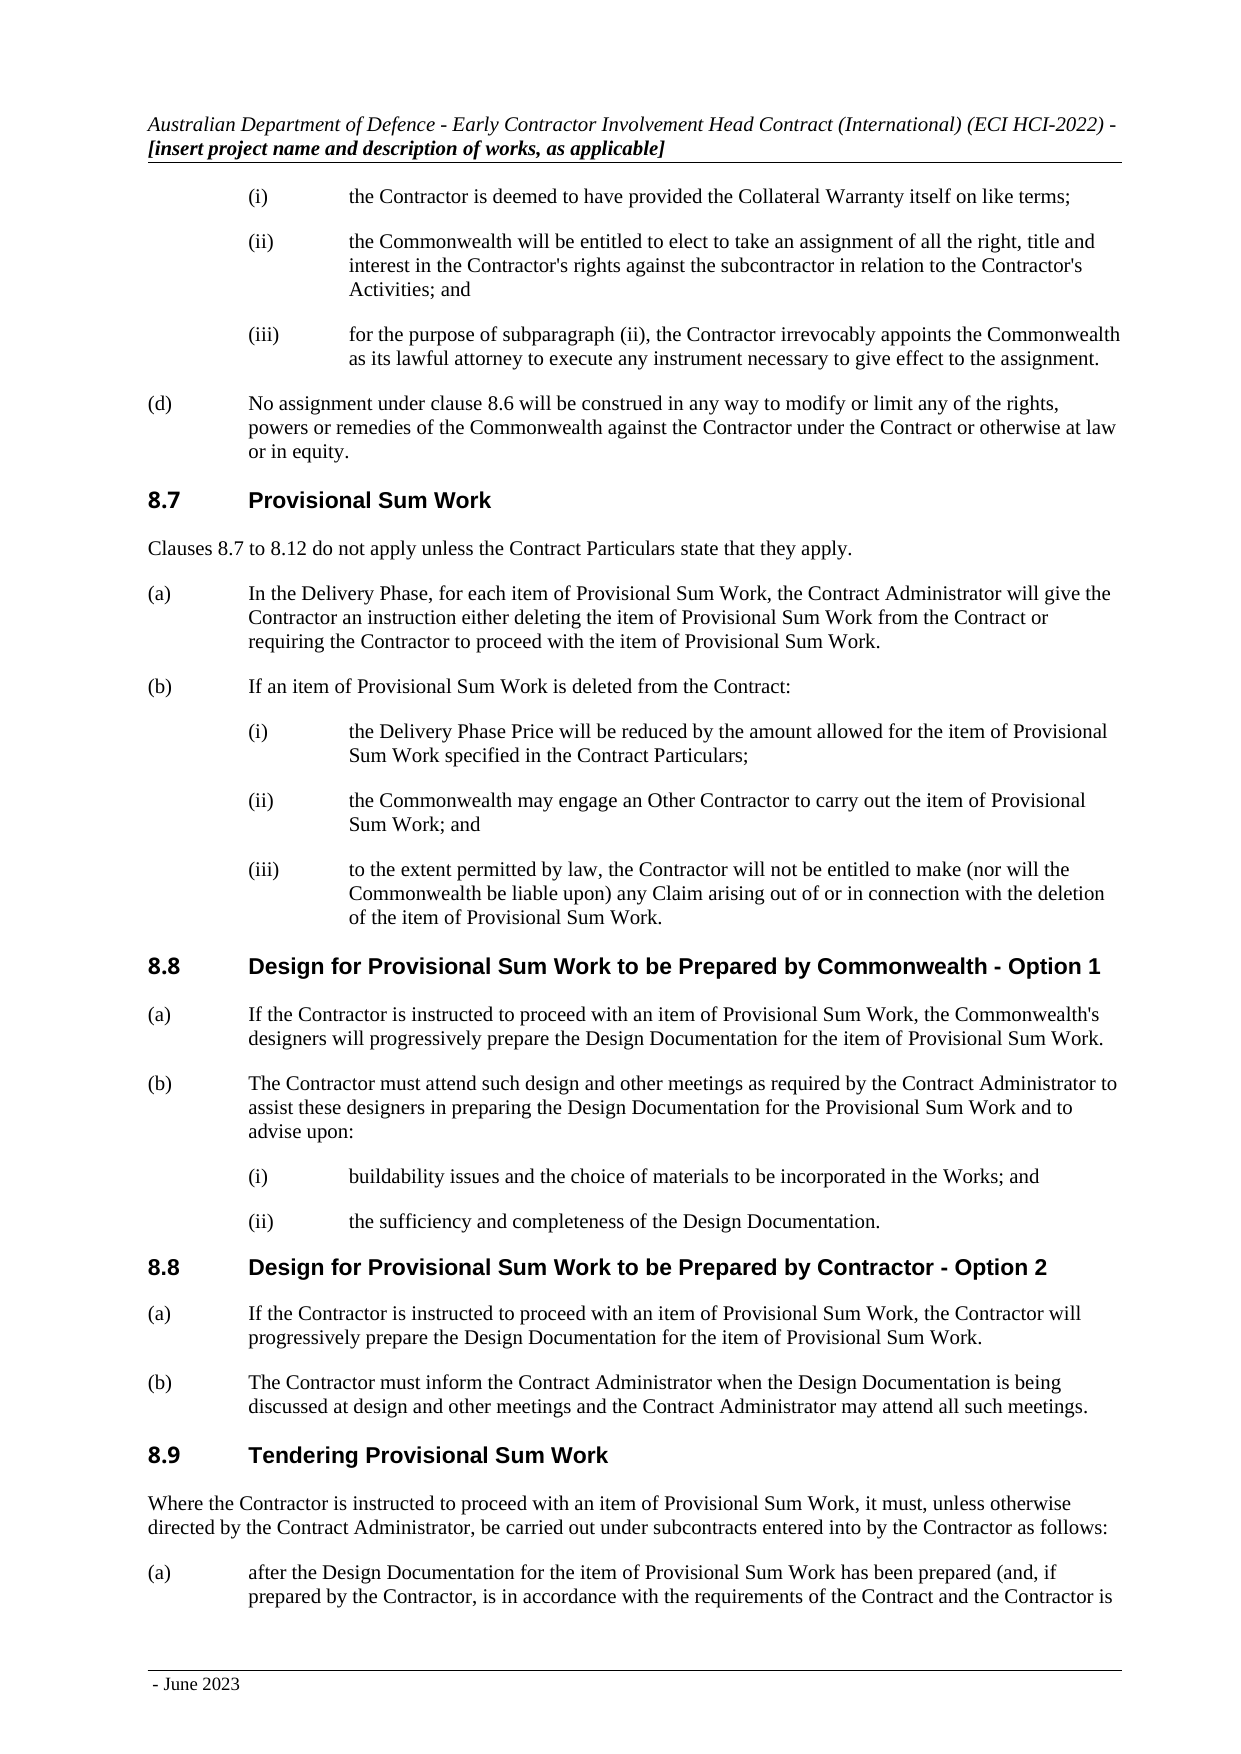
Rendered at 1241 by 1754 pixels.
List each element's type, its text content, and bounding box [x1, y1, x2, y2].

subtitle 8.8 Design for Provisional Sum Work to be Prepared by Contractor - Option 2 [148, 1254, 1122, 1280]
subtitle the Contractor is deemed to have provided the Collateral Warranty itself on like terms; [248, 184, 1122, 208]
subtitle the Delivery Phase Price will be reduced by the amount allowed for the item of Provisional Sum Work specified in the Contract Particulars; [248, 719, 1122, 767]
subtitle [148, 1560, 1122, 1608]
subtitle buildability issues and the choice of materials to be incorporated in the Works; and [248, 1164, 1122, 1188]
subtitle If the Contractor is instructed to proceed with an item of Provisional Sum Work, the Contractor will progressively prepare the Design Documentation for the item of Provisional Sum Work. [148, 1301, 1122, 1349]
text Clauses 8.7 to 8.12 do not apply unless the Contract Particulars state that they apply. [148, 536, 1122, 560]
subtitle No assignment under clause 8.6 will be construed in any way to modify or limit any of the rights, powers or remedies of the Commonwealth against the Contractor under the Contract or otherwise at law or in equity. [148, 391, 1122, 463]
subtitle the sufficiency and completeness of the Design Documentation. [248, 1209, 1122, 1233]
subtitle If an item of Provisional Sum Work is deleted from the Contract: [148, 674, 1122, 698]
subtitle Tendering Provisional Sum Work [148, 1439, 1122, 1470]
subtitle If the Contractor is instructed to proceed with an item of Provisional Sum Work, the Commonwealth's designers will progressively prepare the Design Documentation for the item of Provisional Sum Work. [148, 1002, 1122, 1050]
subtitle In the Delivery Phase, for each item of Provisional Sum Work, the Contract Administrator will give the Contractor an instruction either deleting the item of Provisional Sum Work from the Contract or requiring the Contractor to proceed with the item of Provisional Sum Work. [148, 581, 1122, 653]
subtitle Provisional Sum Work [148, 484, 1122, 515]
subtitle the Commonwealth will be entitled to elect to take an assignment of all the right, title and interest in the Contractor's rights against the subcontractor in relation to the Contractor's Activities; and [248, 229, 1122, 301]
subtitle to the extent permitted by law, the Contractor will not be entitled to make (nor will the Commonwealth be liable upon) any Claim arising out of or in connection with the deletion of the item of Provisional Sum Work. [248, 857, 1122, 929]
subtitle for the purpose of subparagraph (ii), the Contractor irrevocably appoints the Commonwealth as its lawful attorney to execute any instrument necessary to give effect to the assignment. [248, 322, 1122, 370]
subtitle The Contractor must attend such design and other meetings as required by the Contract Administrator to assist these designers in preparing the Design Documentation for the Provisional Sum Work and to advise upon: [148, 1071, 1122, 1143]
subtitle Design for Provisional Sum Work to be Prepared by Commonwealth - Option 1 [148, 950, 1122, 981]
text Where the Contractor is instructed to proceed with an item of Provisional Sum Work, it must, unless otherwise directed by the Contract Administrator, be carried out under subcontracts entered into by the Contractor as follows: [148, 1491, 1122, 1539]
subtitle the Commonwealth may engage an Other Contractor to carry out the item of Provisional Sum Work; and [248, 788, 1122, 836]
subtitle The Contractor must inform the Contract Administrator when the Design Documentation is being discussed at design and other meetings and the Contract Administrator may attend all such meetings. [148, 1370, 1122, 1418]
